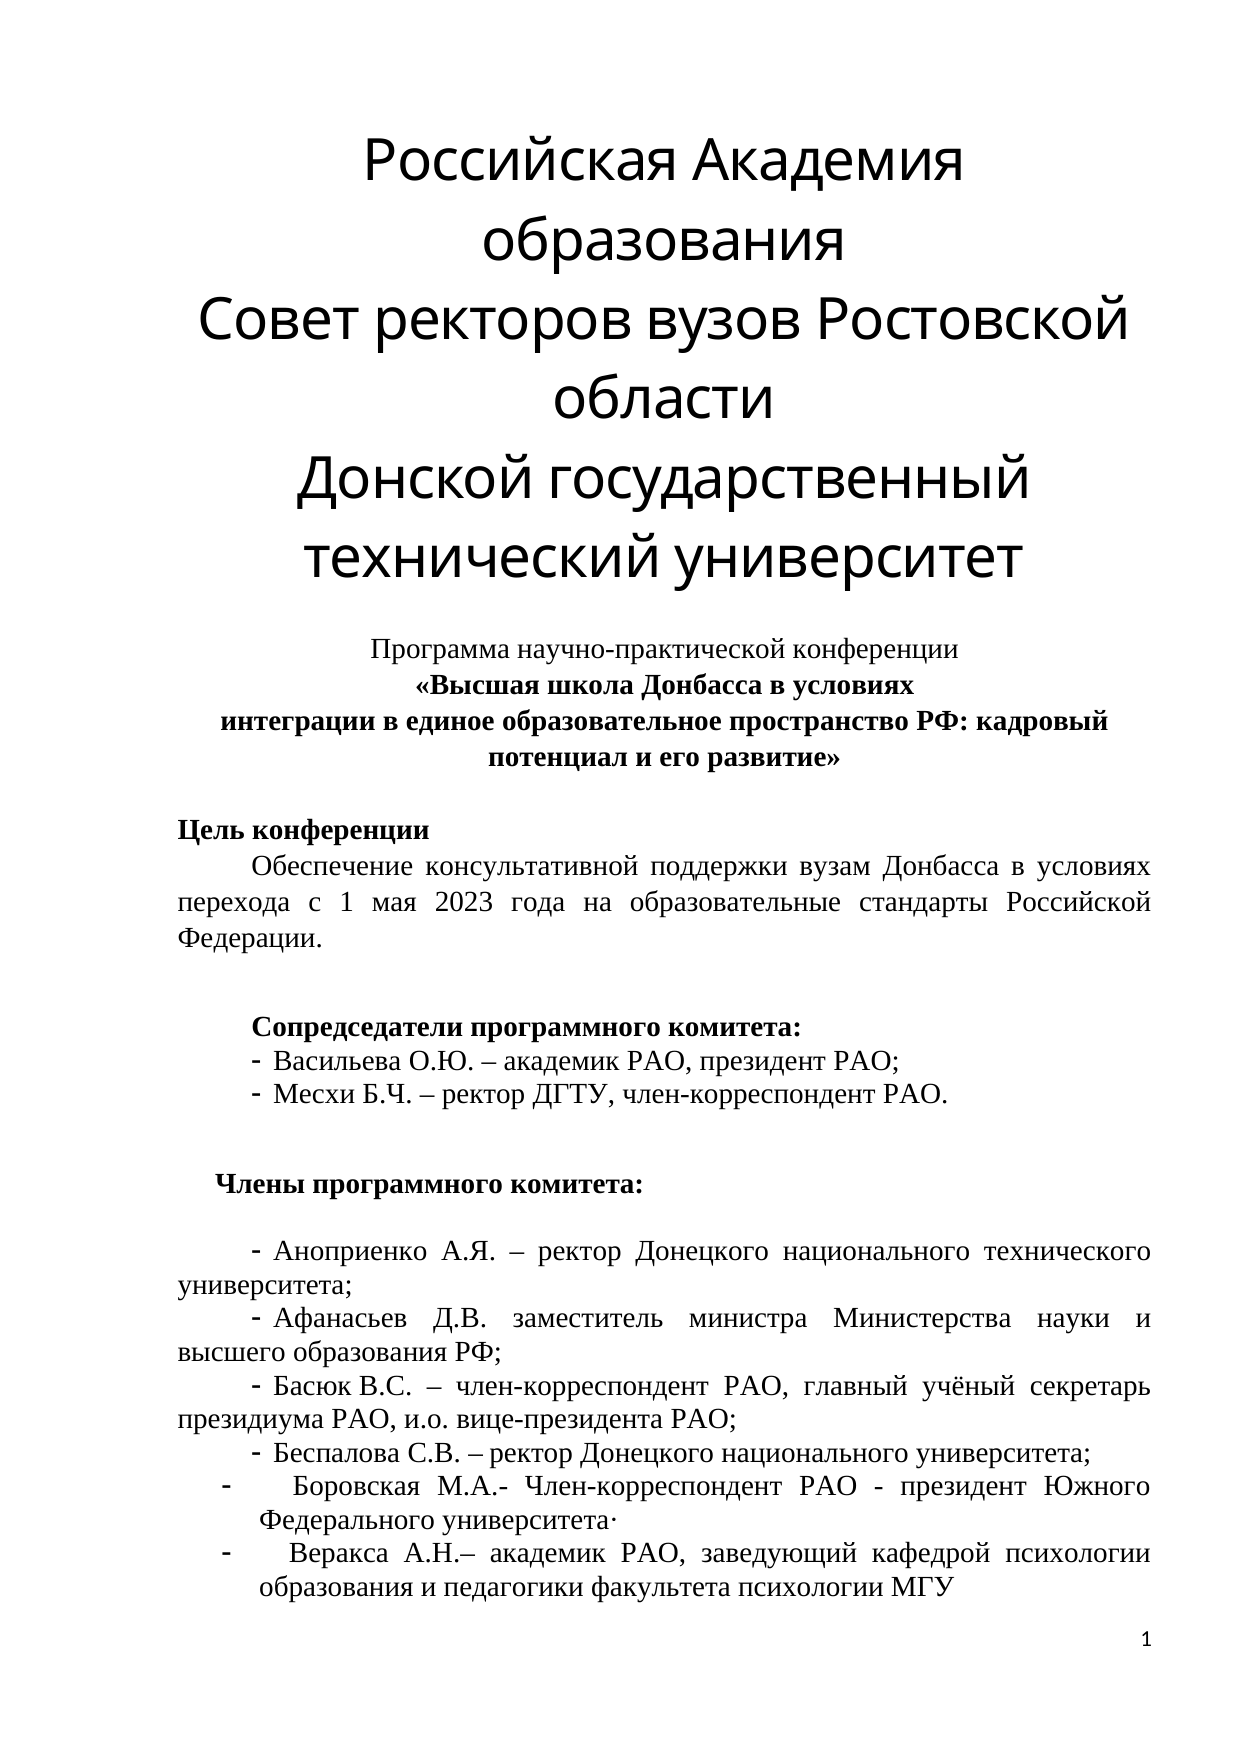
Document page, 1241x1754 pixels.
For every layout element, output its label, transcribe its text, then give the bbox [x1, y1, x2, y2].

list Веракса А.Н.– академик РАО, заведующий кафедрой психологии образования и педагогики факультета психологии МГУ [221, 1536, 1152, 1603]
text «Высшая школа Донбасса в условиях [177, 667, 1152, 701]
text Программа научно-практической конференции [177, 631, 1152, 665]
list Аноприенко А.Я. – ректор Донецкого национального технического университета; [177, 1233, 1152, 1300]
list Васильева О.Ю. – академик РАО, президент РАО; [177, 1043, 1152, 1076]
text Цель конференции [177, 812, 1152, 845]
title Донской государственный технический университет [177, 436, 1152, 595]
list Сопредседатели программного комитета: [251, 1009, 1152, 1043]
text Обеспечение консультативной поддержки вузам Донбасса в условиях перехода с 1 мая 2023 года на образовательные стандарты Российской Федерации. [177, 848, 1152, 954]
list Беспалова С.В. – ректор Донецкого национального университета; [177, 1435, 1152, 1468]
title Российская Академия образования [177, 118, 1152, 277]
list Басюк В.С. – член-корреспондент РАО, главный учёный секретарь президиума РАО, и.о. вице-президента РАО; [177, 1368, 1152, 1435]
list Боровская М.А.- Член-корреспондент РАО - президент Южного Федерального университета· [221, 1468, 1152, 1536]
list Месхи Б.Ч. – ректор ДГТУ, член-корреспондент РАО. [177, 1076, 1152, 1110]
text Члены программного комитета: [215, 1166, 1152, 1200]
title Совет ректоров вузов Ростовской области [177, 277, 1152, 436]
list Афанасьев Д.В. заместитель министра Министерства науки и высшего образования РФ; [177, 1300, 1152, 1368]
text интеграции в единое образовательное пространство РФ: кадровый потенциал и его развитие» [177, 703, 1152, 773]
